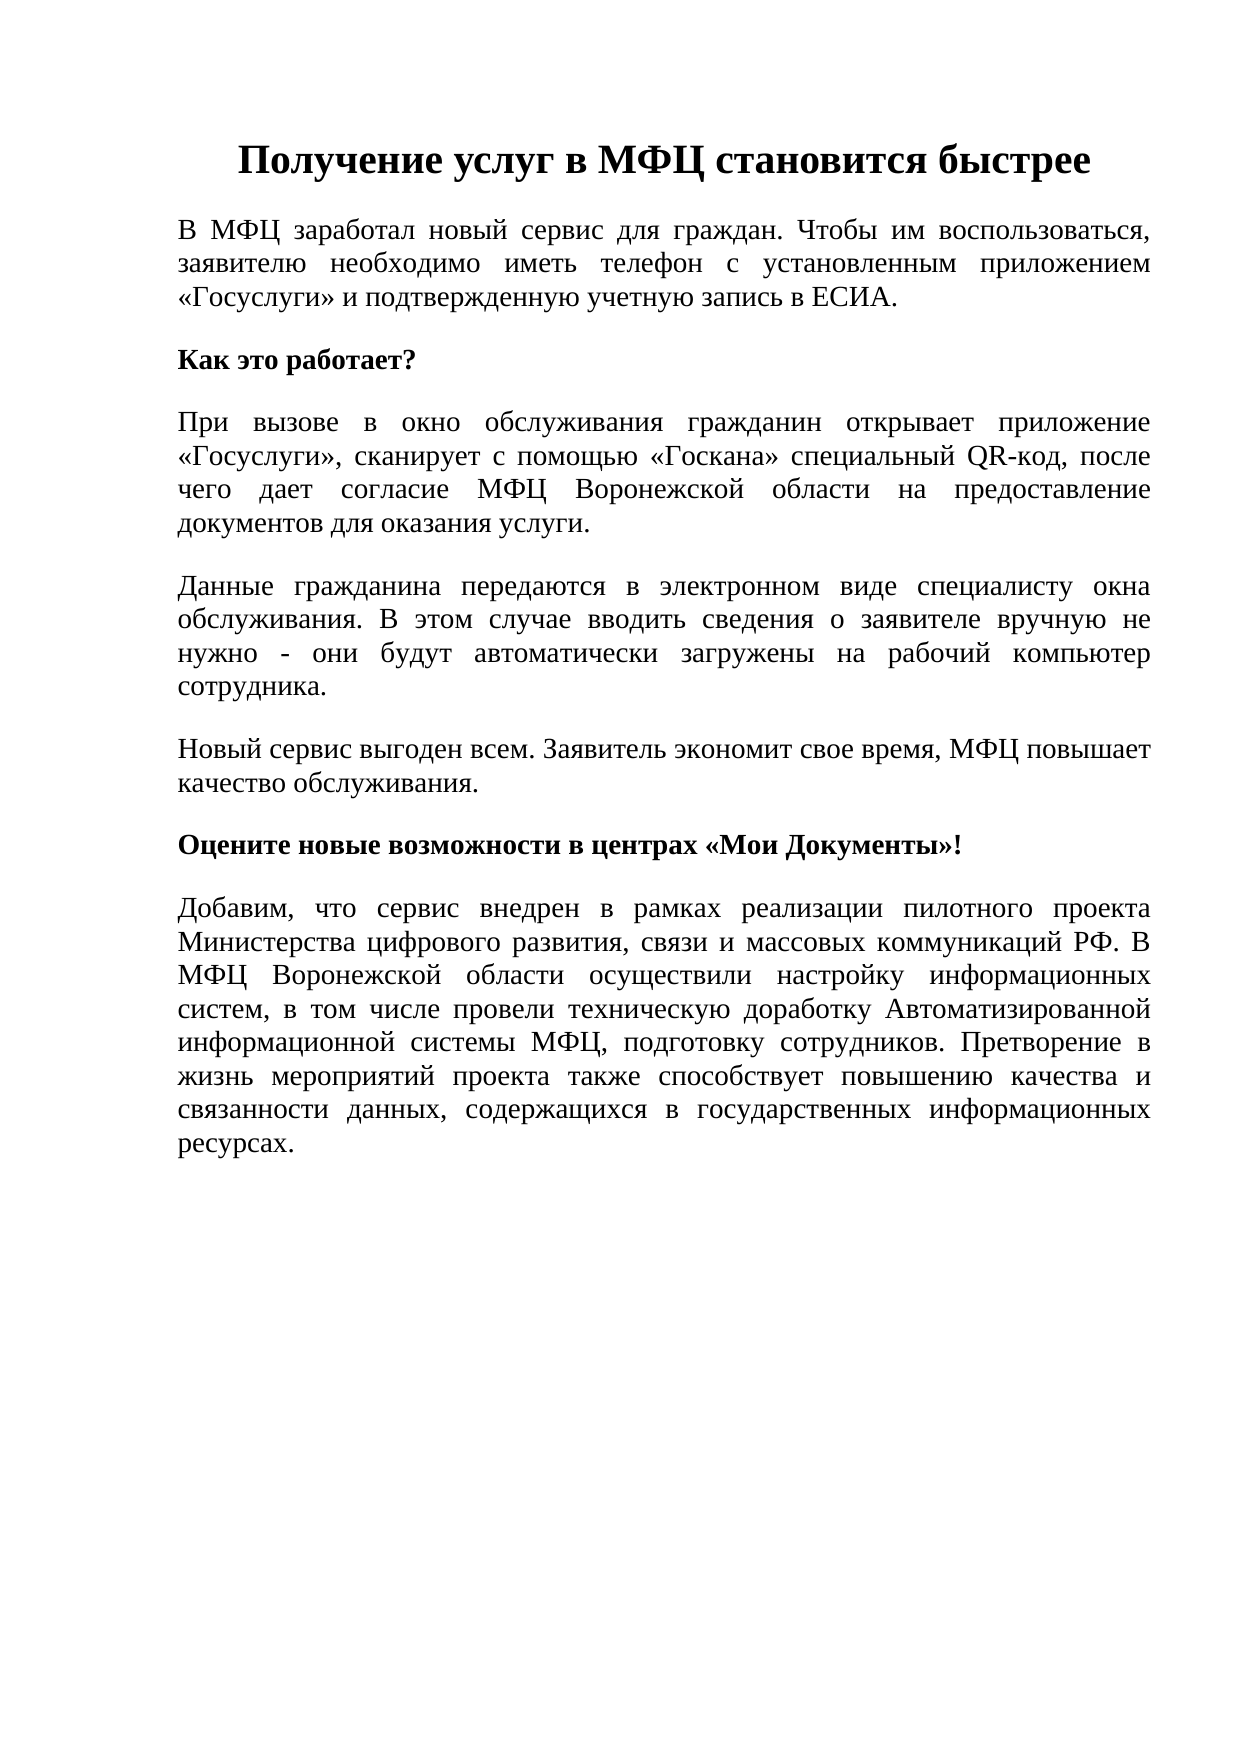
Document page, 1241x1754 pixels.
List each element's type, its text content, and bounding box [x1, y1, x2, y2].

text При вызове в окно обслуживания гражданин открывает приложение «Госуслуги», сканирует с помощью «Госкана» специальный QR-код, после чего дает согласие МФЦ Воронежской области на предоставление документов для оказания услуги. [177, 404, 1152, 539]
text Получение услуг в МФЦ становится быстрее [177, 135, 1152, 183]
text Оцените новые возможности в центрах «Мои Документы»! [177, 827, 1152, 861]
text Новый сервис выгоден всем. Заявитель экономит свое время, МФЦ повышает качество обслуживания. [177, 731, 1152, 798]
text Данные гражданина передаются в электронном виде специалисту окна обслуживания. В этом случае вводить сведения о заявителе вручную не нужно - они будут автоматически загружены на рабочий компьютер сотрудника. [177, 568, 1152, 702]
text Как это работает? [177, 342, 1152, 375]
text В МФЦ заработал новый сервис для граждан. Чтобы им воспользоваться, заявителю необходимо иметь телефон с установленным приложением «Госуслуги» и подтвержденную учетную запись в ЕСИА. [177, 212, 1152, 313]
text Добавим, что сервис внедрен в рамках реализации пилотного проекта Министерства цифрового развития, связи и массовых коммуникаций РФ. В МФЦ Воронежской области осуществили настройку информационных систем, в том числе провели техническую доработку Автоматизированной информационной системы МФЦ, подготовку сотрудников. Претворение в жизнь мероприятий проекта также способствует повышению качества и связанности данных, содержащихся в государственных информационных ресурсах. [177, 890, 1152, 1158]
